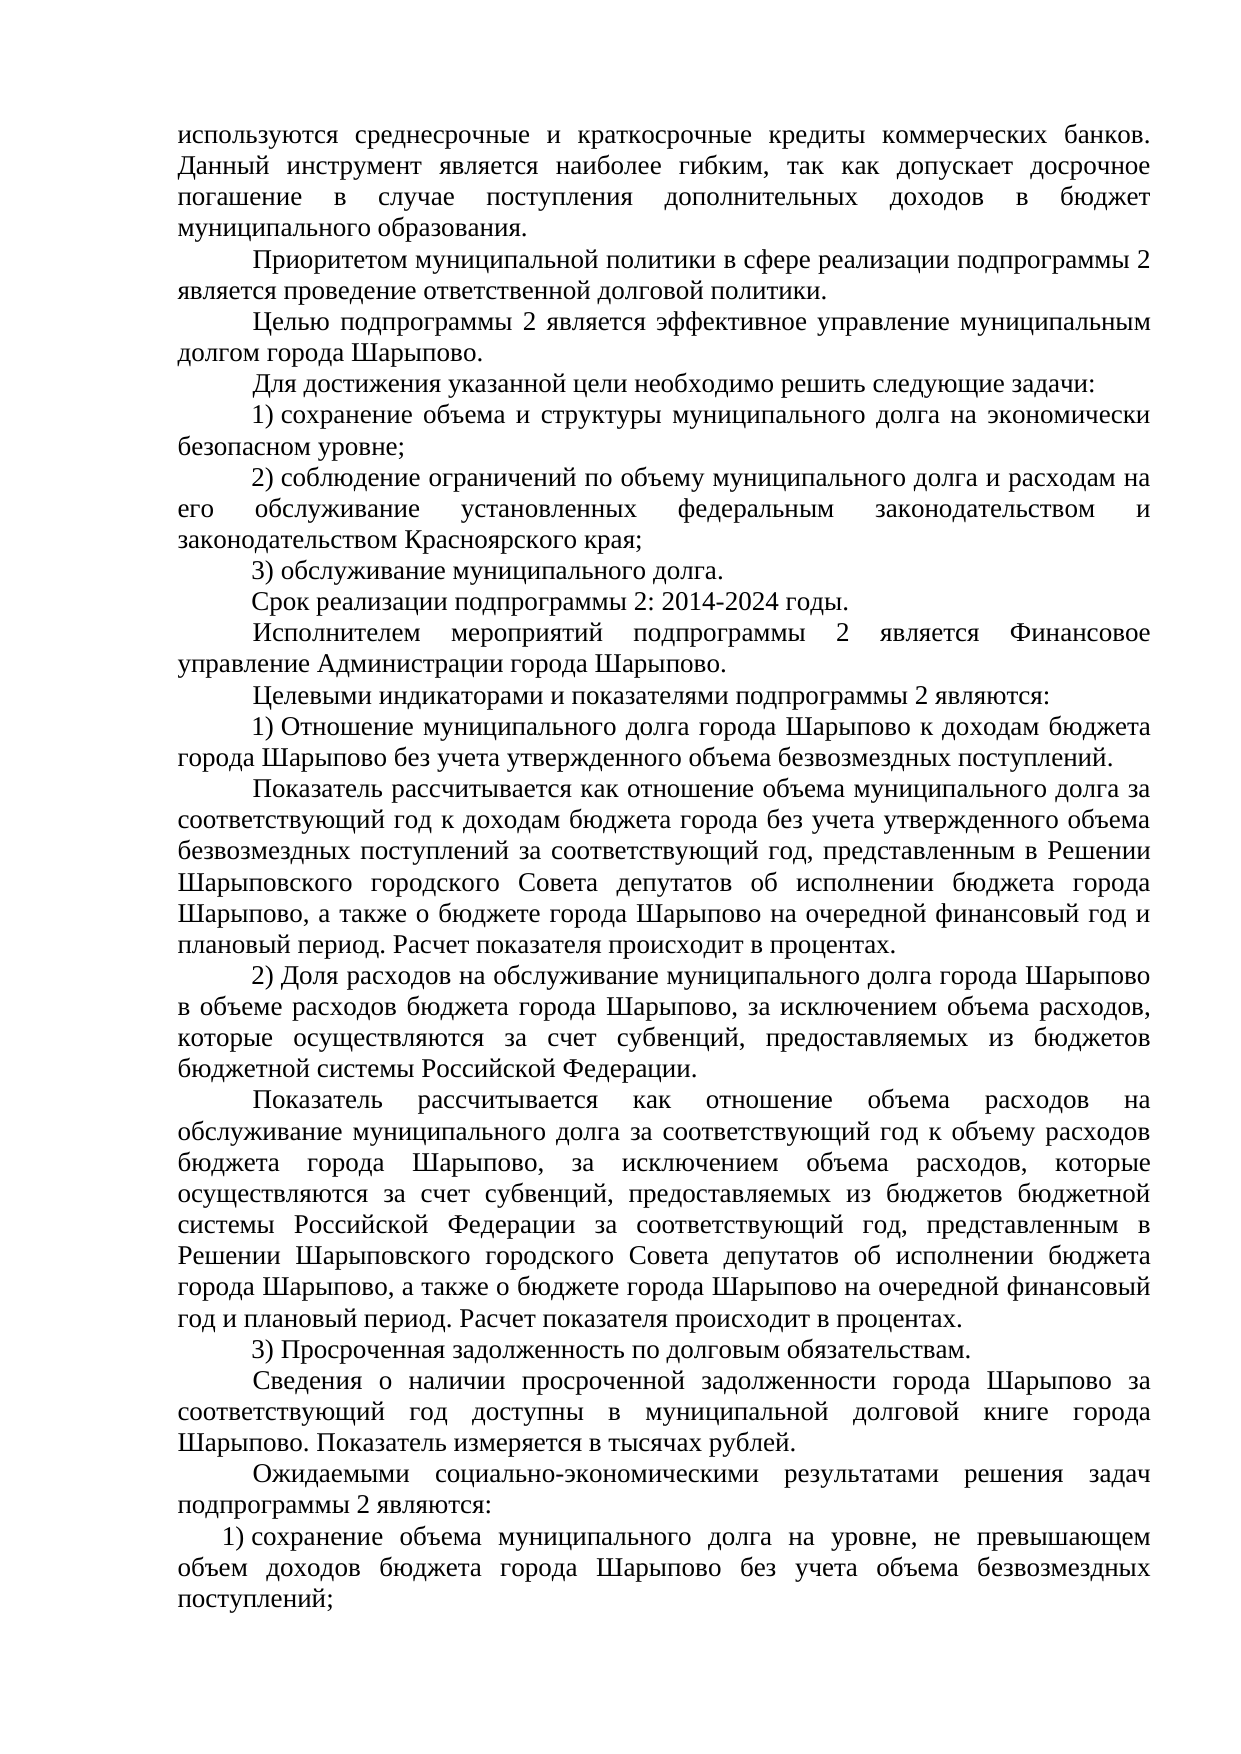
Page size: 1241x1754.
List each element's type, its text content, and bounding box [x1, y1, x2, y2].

text Для достижения указанной цели необходимо решить следующие задачи: [177, 367, 1152, 398]
text Целевыми индикаторами и показателями подпрограммы 2 являются: [177, 679, 1152, 710]
list Доля расходов на обслуживание муниципального долга города Шарыпово в объеме расходов бюджета города Шарыпово, за исключением объема расходов, которые осуществляются за счет субвенций, предоставляемых из бюджетов бюджетной системы Российской Федерации. [177, 959, 1152, 1084]
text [177, 118, 1152, 243]
list сохранение объема и структуры муниципального долга на экономически безопасном уровне; [177, 398, 1152, 461]
list Просроченная задолженность по долговым обязательствам. [177, 1333, 1152, 1364]
text Показатель рассчитывается как отношение объема муниципального долга за соответствующий год к доходам бюджета города без учета утвержденного объема безвозмездных поступлений за соответствующий год, представленным в Решении Шарыповского городского Совета депутатов об исполнении бюджета города Шарыпово, а также о бюджете города Шарыпово на очередной финансовый год и плановый период. Расчет показателя происходит в процентах. [177, 772, 1152, 959]
list соблюдение ограничений по объему муниципального долга и расходам на его обслуживание установленных федеральным законодательством и законодательством Красноярского края; [177, 461, 1152, 554]
text Ожидаемыми социально-экономическими результатами решения задач подпрограммы 2 являются: [177, 1457, 1152, 1520]
text Сведения о наличии просроченной задолженности города Шарыпово за соответствующий год доступны в муниципальной долговой книге города Шарыпово. Показатель измеряется в тысячах рублей. [177, 1364, 1152, 1457]
list Отношение муниципального долга города Шарыпово к доходам бюджета города Шарыпово без учета утвержденного объема безвозмездных поступлений. [177, 710, 1152, 772]
text Исполнителем мероприятий подпрограммы 2 является Финансовое управление Администрации города Шарыпово. [177, 616, 1152, 679]
text Срок реализации подпрограммы 2: 2014-2024 годы. [251, 585, 1152, 616]
text Целью подпрограммы 2 является эффективное управление муниципальным долгом города Шарыпово. [177, 305, 1152, 367]
list обслуживание муниципального долга. [177, 554, 1152, 585]
list сохранение объема муниципального долга на уровне, не превышающем объем доходов бюджета города Шарыпово без учета объема безвозмездных поступлений; [177, 1520, 1152, 1613]
text Приоритетом муниципальной политики в сфере реализации подпрограммы 2 является проведение ответственной долговой политики. [177, 243, 1152, 305]
text Показатель рассчитывается как отношение объема расходов на обслуживание муниципального долга за соответствующий год к объему расходов бюджета города Шарыпово, за исключением объема расходов, которые осуществляются за счет субвенций, предоставляемых из бюджетов бюджетной системы Российской Федерации за соответствующий год, представленным в Решении Шарыповского городского Совета депутатов об исполнении бюджета города Шарыпово, а также о бюджете города Шарыпово на очередной финансовый год и плановый период. Расчет показателя происходит в процентах. [177, 1084, 1152, 1333]
